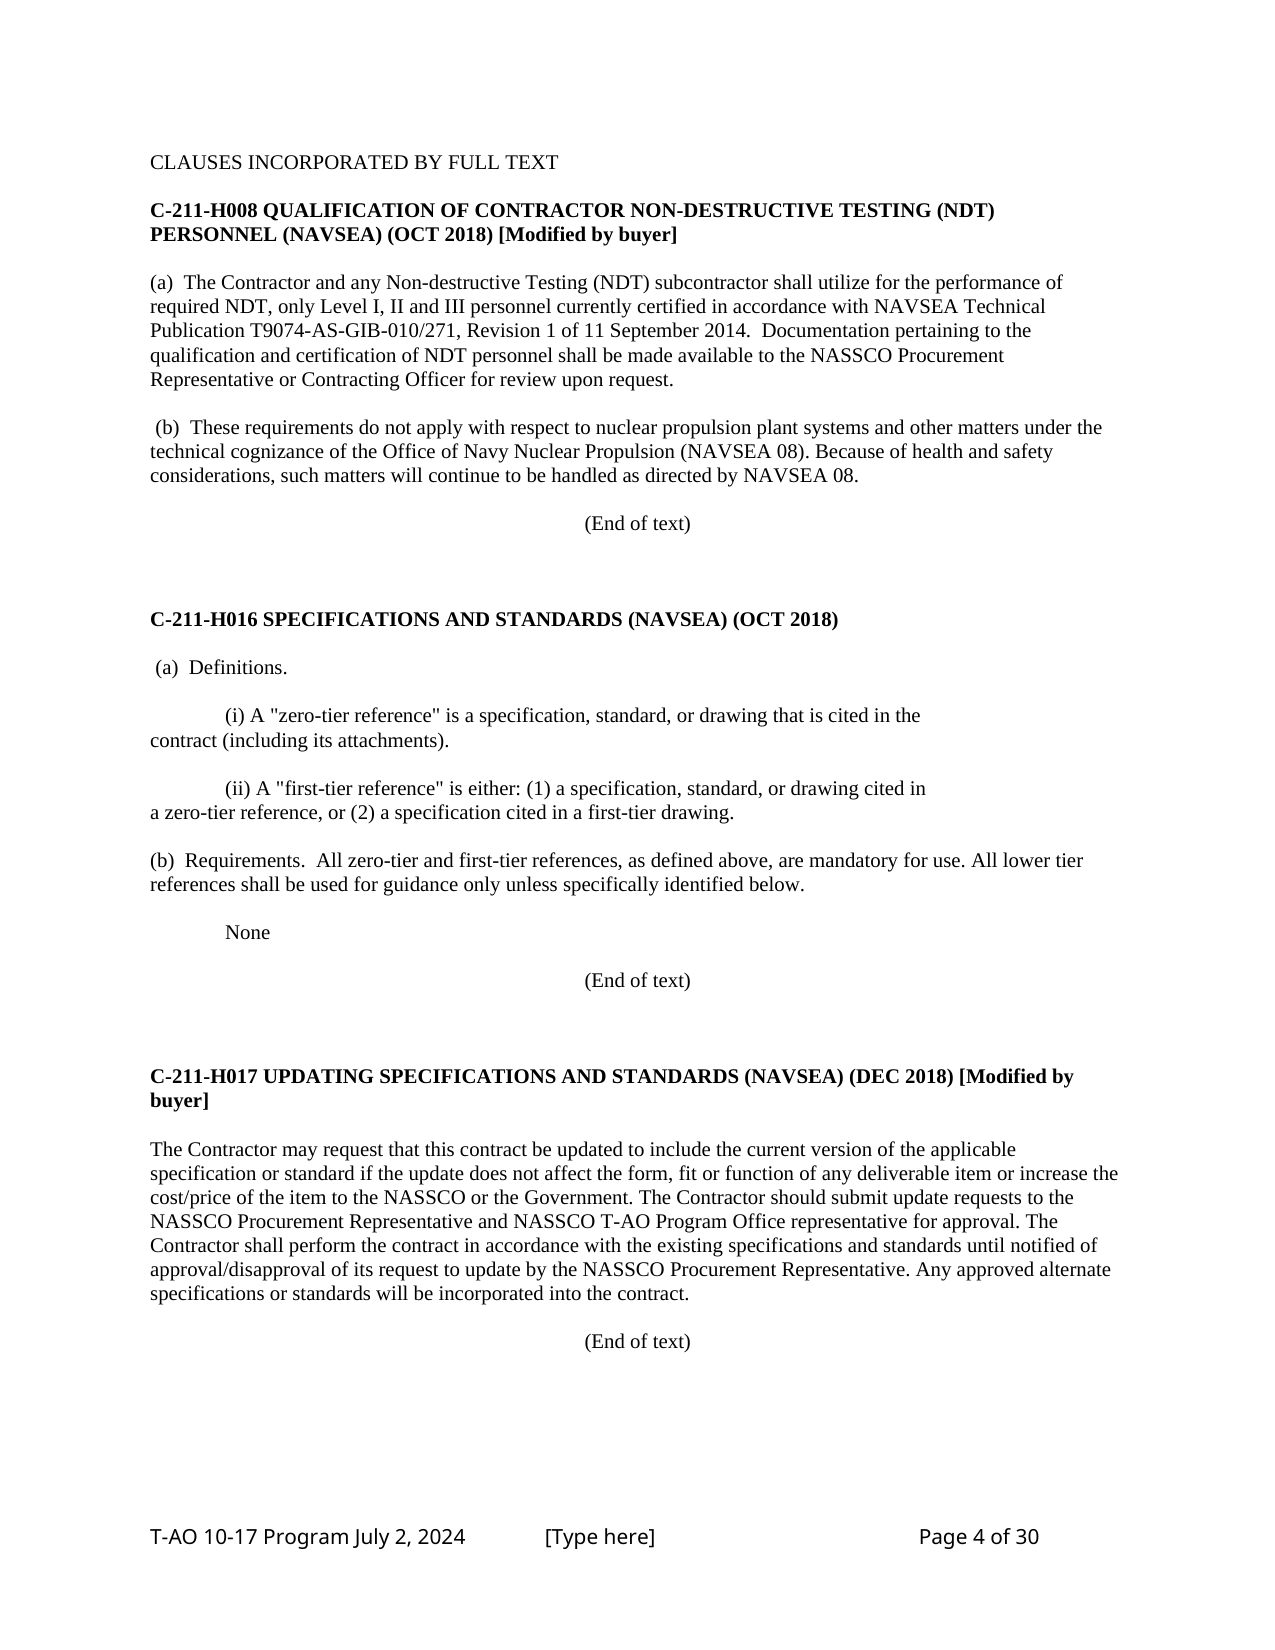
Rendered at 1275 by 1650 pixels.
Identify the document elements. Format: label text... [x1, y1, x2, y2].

text (i) A "zero-tier reference" is a specification, standard, or drawing that is cited in the [150, 703, 1125, 727]
text C-211-H016 SPECIFICATIONS AND STANDARDS (NAVSEA) (OCT 2018) [150, 607, 1125, 631]
text None [150, 920, 1125, 944]
text CLAUSES INCORPORATED BY FULL TEXT [150, 150, 1125, 174]
text (End of text) [150, 968, 1125, 992]
text The Contractor may request that this contract be updated to include the current version of the applicable specification or standard if the update does not affect the form, fit or function of any deliverable item or increase the cost/price of the item to the NASSCO or the Government. The Contractor should submit update requests to the NASSCO Procurement Representative and NASSCO T-AO Program Office representative for approval. The Contractor shall perform the contract in accordance with the existing specifications and standards until notified of approval/disapproval of its request to update by the NASSCO Procurement Representative. Any approved alternate specifications or standards will be incorporated into the contract. [150, 1137, 1125, 1305]
text (ii) A "first-tier reference" is either: (1) a specification, standard, or drawing cited in [150, 776, 1125, 800]
text C-211-H017 UPDATING SPECIFICATIONS AND STANDARDS (NAVSEA) (DEC 2018) [Modified by buyer] [150, 1064, 1125, 1112]
text a zero-tier reference, or (2) a specification cited in a first-tier drawing. [150, 800, 1125, 824]
text (a) The Contractor and any Non-destructive Testing (NDT) subcontractor shall utilize for the performance of required NDT, only Level I, II and III personnel currently certified in accordance with NAVSEA Technical Publication T9074-AS-GIB-010/271, Revision 1 of 11 September 2014. Documentation pertaining to the qualification and certification of NDT personnel shall be made available to the NASSCO Procurement Representative or Contracting Officer for review upon request. [150, 270, 1125, 391]
text (End of text) [150, 1329, 1125, 1353]
text (End of text) [150, 511, 1125, 535]
text C-211-H008 QUALIFICATION OF CONTRACTOR NON-DESTRUCTIVE TESTING (NDT) PERSONNEL (NAVSEA) (OCT 2018) [Modified by buyer] [150, 198, 1125, 246]
text contract (including its attachments). [150, 727, 1125, 752]
text (a) Definitions. [150, 655, 1125, 679]
text (b) These requirements do not apply with respect to nuclear propulsion plant systems and other matters under the technical cognizance of the Office of Navy Nuclear Propulsion (NAVSEA 08). Because of health and safety considerations, such matters will continue to be handled as directed by NAVSEA 08. [150, 415, 1125, 487]
text (b) Requirements. All zero-tier and first-tier references, as defined above, are mandatory for use. All lower tier references shall be used for guidance only unless specifically identified below. [150, 848, 1125, 896]
